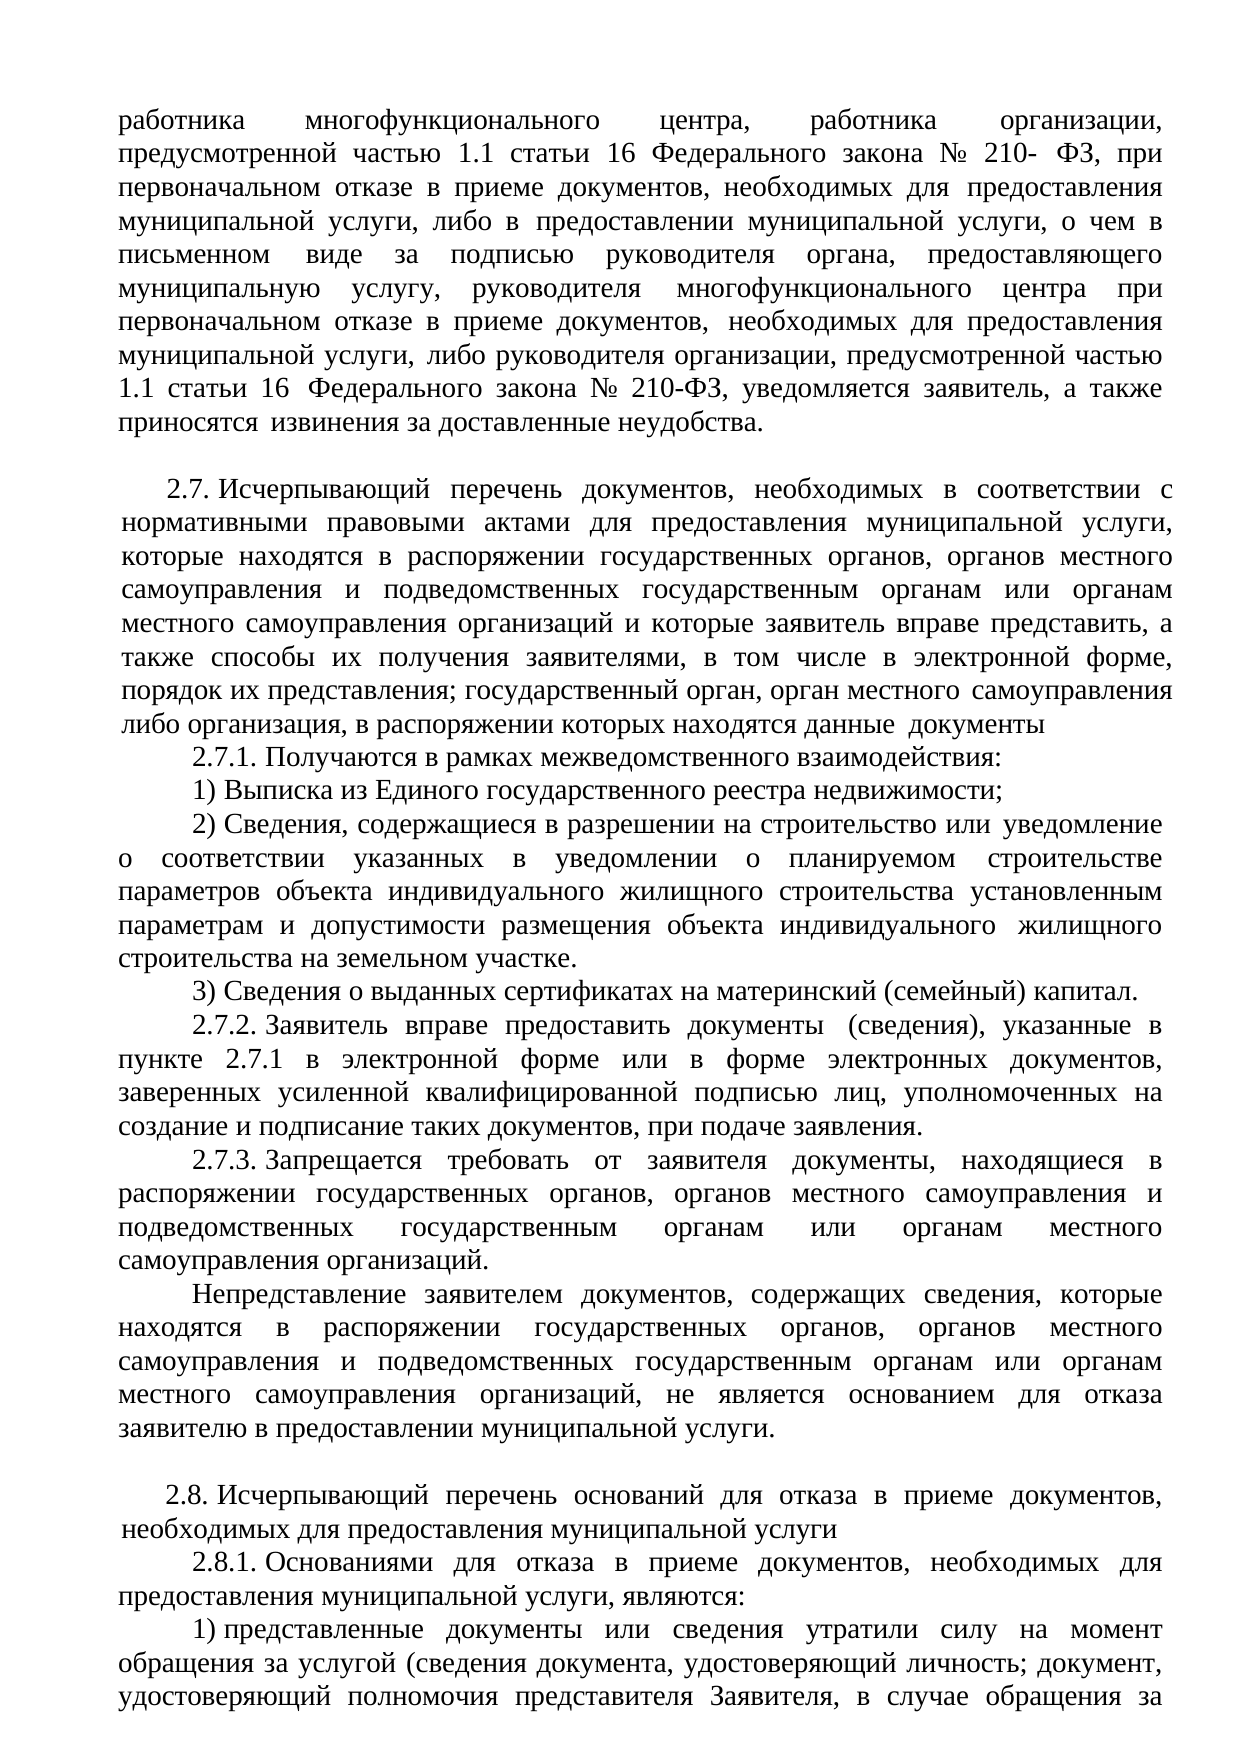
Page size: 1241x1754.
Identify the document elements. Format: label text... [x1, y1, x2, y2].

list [118, 1611, 1163, 1712]
list Получаются в рамках межведомственного взаимодействия: [118, 739, 1163, 773]
list Основаниями для отказа в приеме документов, необходимых для предоставления муниципальной услуги, являются: [118, 1544, 1163, 1611]
list Исчерпывающий перечень документов, необходимых в соответствии с нормативными правовыми актами для предоставления муниципальной услуги, которые находятся в распоряжении государственных органов, органов местного самоуправления и подведомственных государственным органам или органам местного самоуправления организаций и которые заявитель вправе представить, а также способы их получения заявителями, в том числе в электронной форме, порядок их представления; государственный орган, орган местного самоуправления либо организация, в распоряжении которых находятся данные документы [121, 471, 1173, 739]
list Запрещается требовать от заявителя документы, находящиеся в распоряжении государственных органов, органов местного самоуправления и подведомственных государственным органам или органам местного самоуправления организаций. [118, 1142, 1163, 1276]
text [118, 102, 1163, 437]
list Заявитель вправе предоставить документы (сведения), указанные в пункте 2.7.1 в электронной форме или в форме электронных документов, заверенных усиленной квалифицированной подписью лиц, уполномоченных на создание и подписание таких документов, при подаче заявления. [118, 1007, 1163, 1142]
text Непредставление заявителем документов, содержащих сведения, которые находятся в распоряжении государственных органов, органов местного самоуправления и подведомственных государственным органам или органам местного самоуправления организаций, не является основанием для отказа заявителю в предоставлении муниципальной услуги. [118, 1276, 1163, 1444]
list Сведения о выданных сертификатах на материнский (семейный) капитал. [192, 974, 1163, 1007]
list Выписка из Единого государственного реестра недвижимости; [118, 773, 1163, 806]
list Исчерпывающий перечень оснований для отказа в приеме документов, необходимых для предоставления муниципальной услуги [121, 1477, 1163, 1544]
list Сведения, содержащиеся в разрешении на строительство или уведомление о соответствии указанных в уведомлении о планируемом строительстве параметров объекта индивидуального жилищного строительства установленным параметрам и допустимости размещения объекта индивидуального жилищного строительства на земельном участке. [118, 806, 1163, 974]
